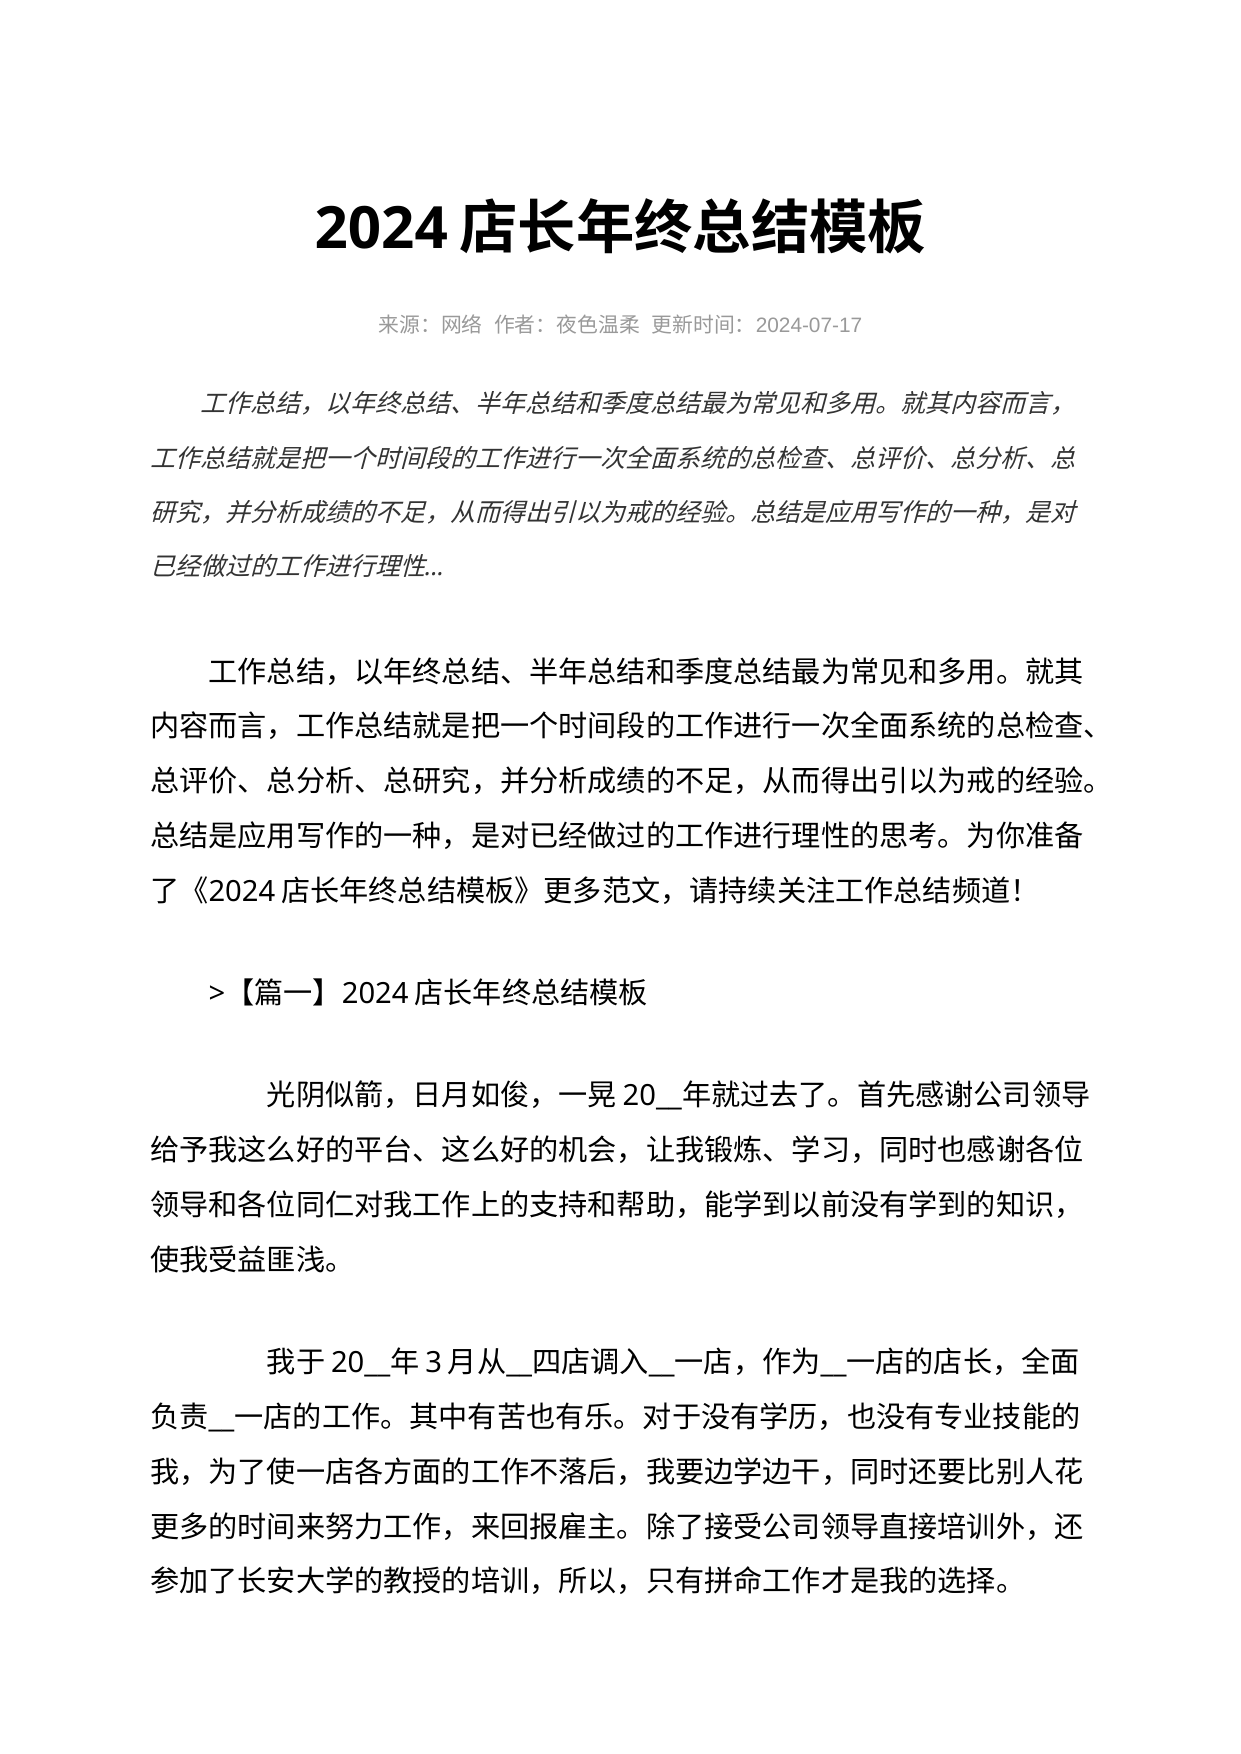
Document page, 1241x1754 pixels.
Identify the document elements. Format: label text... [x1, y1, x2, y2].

text 来源：网络 作者：夜色温柔 更新时间：2024-07-17 [150, 313, 1090, 337]
text 我于20__年3月从__四店调入__一店，作为__一店的店长，全面负责__一店的工作。其中有苦也有乐。对于没有学历，也没有专业技能的我，为了使一店各方面的工作不落后，我要边学边干，同时还要比别人花更多的时间来努力工作，来回报雇主。除了接受公司领导直接培训外，还参加了长安大学的教授的培训，所以，只有拼命工作才是我的选择。 [150, 1338, 1090, 1600]
subtitle 2024店长年终总结模板 [150, 181, 1090, 266]
text 工作总结，以年终总结、半年总结和季度总结最为常见和多用。就其内容而言，工作总结就是把一个时间段的工作进行一次全面系统的总检查、总评价、总分析、总研究，并分析成绩的不足，从而得出引以为戒的经验。总结是应用写作的一种，是对已经做过的工作进行理性的思考。为你准备了《2024店长年终总结模板》更多范文，请持续关注工作总结频道！ [150, 648, 1090, 910]
text >【篇一】2024店长年终总结模板 [150, 970, 1090, 1012]
text 光阴似箭，日月如俊，一晃20__年就过去了。首先感谢公司领导给予我这么好的平台、这么好的机会，让我锻炼、学习，同时也感谢各位领导和各位同仁对我工作上的支持和帮助，能学到以前没有学到的知识，使我受益匪浅。 [150, 1072, 1090, 1279]
text 工作总结，以年终总结、半年总结和季度总结最为常见和多用。就其内容而言，工作总结就是把一个时间段的工作进行一次全面系统的总检查、总评价、总分析、总研究，并分析成绩的不足，从而得出引以为戒的经验。总结是应用写作的一种，是对已经做过的工作进行理性... [150, 384, 1090, 583]
